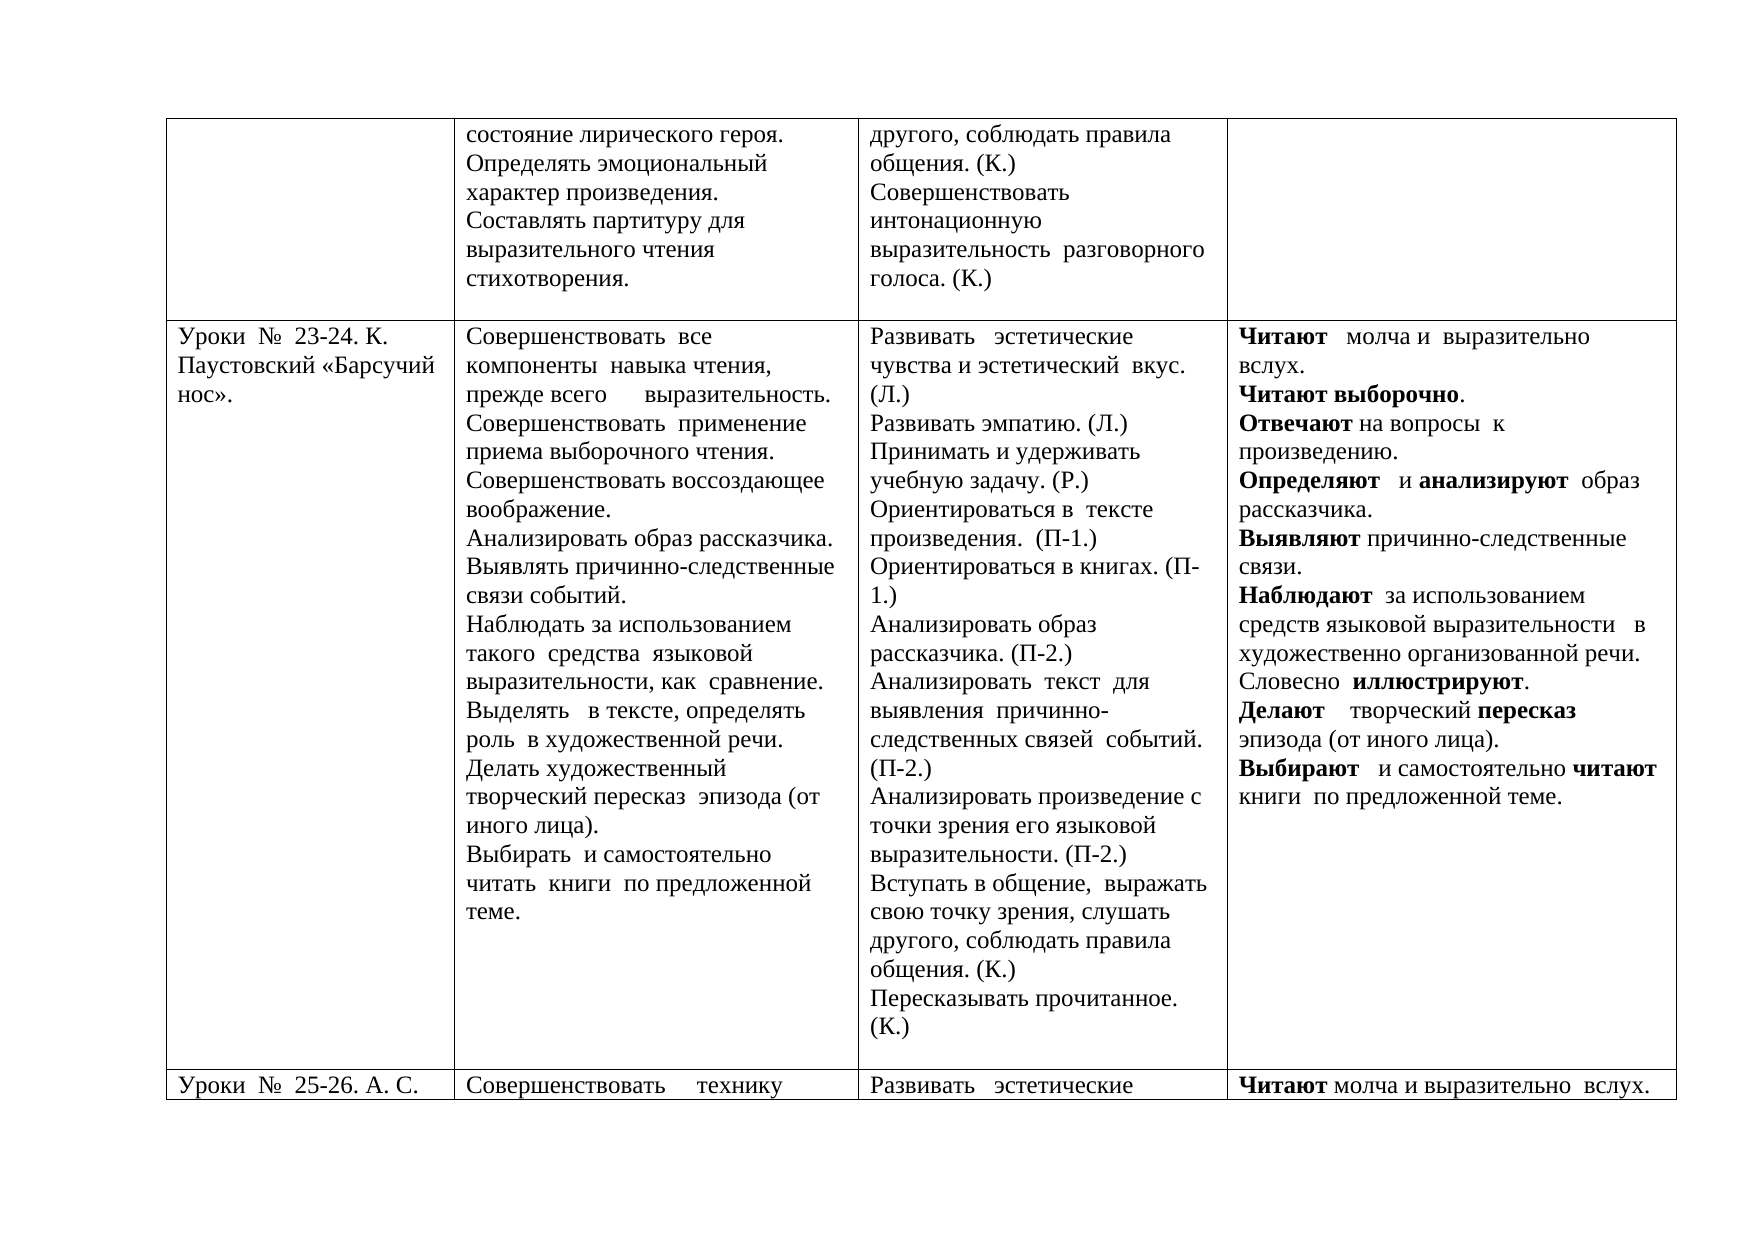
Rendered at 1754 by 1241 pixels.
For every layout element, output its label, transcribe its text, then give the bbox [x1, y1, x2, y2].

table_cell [167, 1070, 454, 1099]
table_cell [455, 119, 858, 320]
table_cell Совершенствовать все компоненты навыка чтения, прежде всего выразительность. Совершенствовать применение приема выборочного чтения. Совершенствовать воссоздающее воображение. Анализировать образ рассказчика. Выявлять причинно-следственные связи событий. Наблюдать за использованием такого средства языковой выразительности, как сравнение. Выделять в тексте, определять роль в художественной речи. Делать художественный творческий пересказ эпизода (от иного лица). Выбирать и самостоятельно читать книги по предложенной теме. [455, 321, 858, 1069]
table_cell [1228, 119, 1676, 320]
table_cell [1228, 1070, 1676, 1099]
table_cell Читают молча и выразительно вслух. Читают выборочно. Отвечают на вопросы к произведению. Определяют и анализируют образ рассказчика. Выявляют причинно-следственные связи. Наблюдают за использованием средств языковой выразительности в художественно организованной речи. Словесно иллюстрируют. Делают творческий пересказ эпизода (от иного лица). Выбирают и самостоятельно читают книги по предложенной теме. [1228, 321, 1676, 1069]
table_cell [455, 1070, 858, 1099]
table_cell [859, 119, 1227, 320]
table_cell Уроки № 23-24. К. Паустовский «Барсучий нос». [167, 321, 454, 1069]
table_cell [167, 119, 454, 320]
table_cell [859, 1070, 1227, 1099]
table_cell Развивать эстетические чувства и эстетический вкус. (Л.) Развивать эмпатию. (Л.) Принимать и удерживать учебную задачу. (Р.) Ориентироваться в тексте произведения. (П-1.) Ориентироваться в книгах. (П-1.) Анализировать образ рассказчика. (П-2.) Анализировать текст для выявления причинно-следственных связей событий. (П-2.) Анализировать произведение с точки зрения его языковой выразительности. (П-2.) Вступать в общение, выражать свою точку зрения, слушать другого, соблюдать правила общения. (К.) Пересказывать прочитанное. (К.) [859, 321, 1227, 1069]
